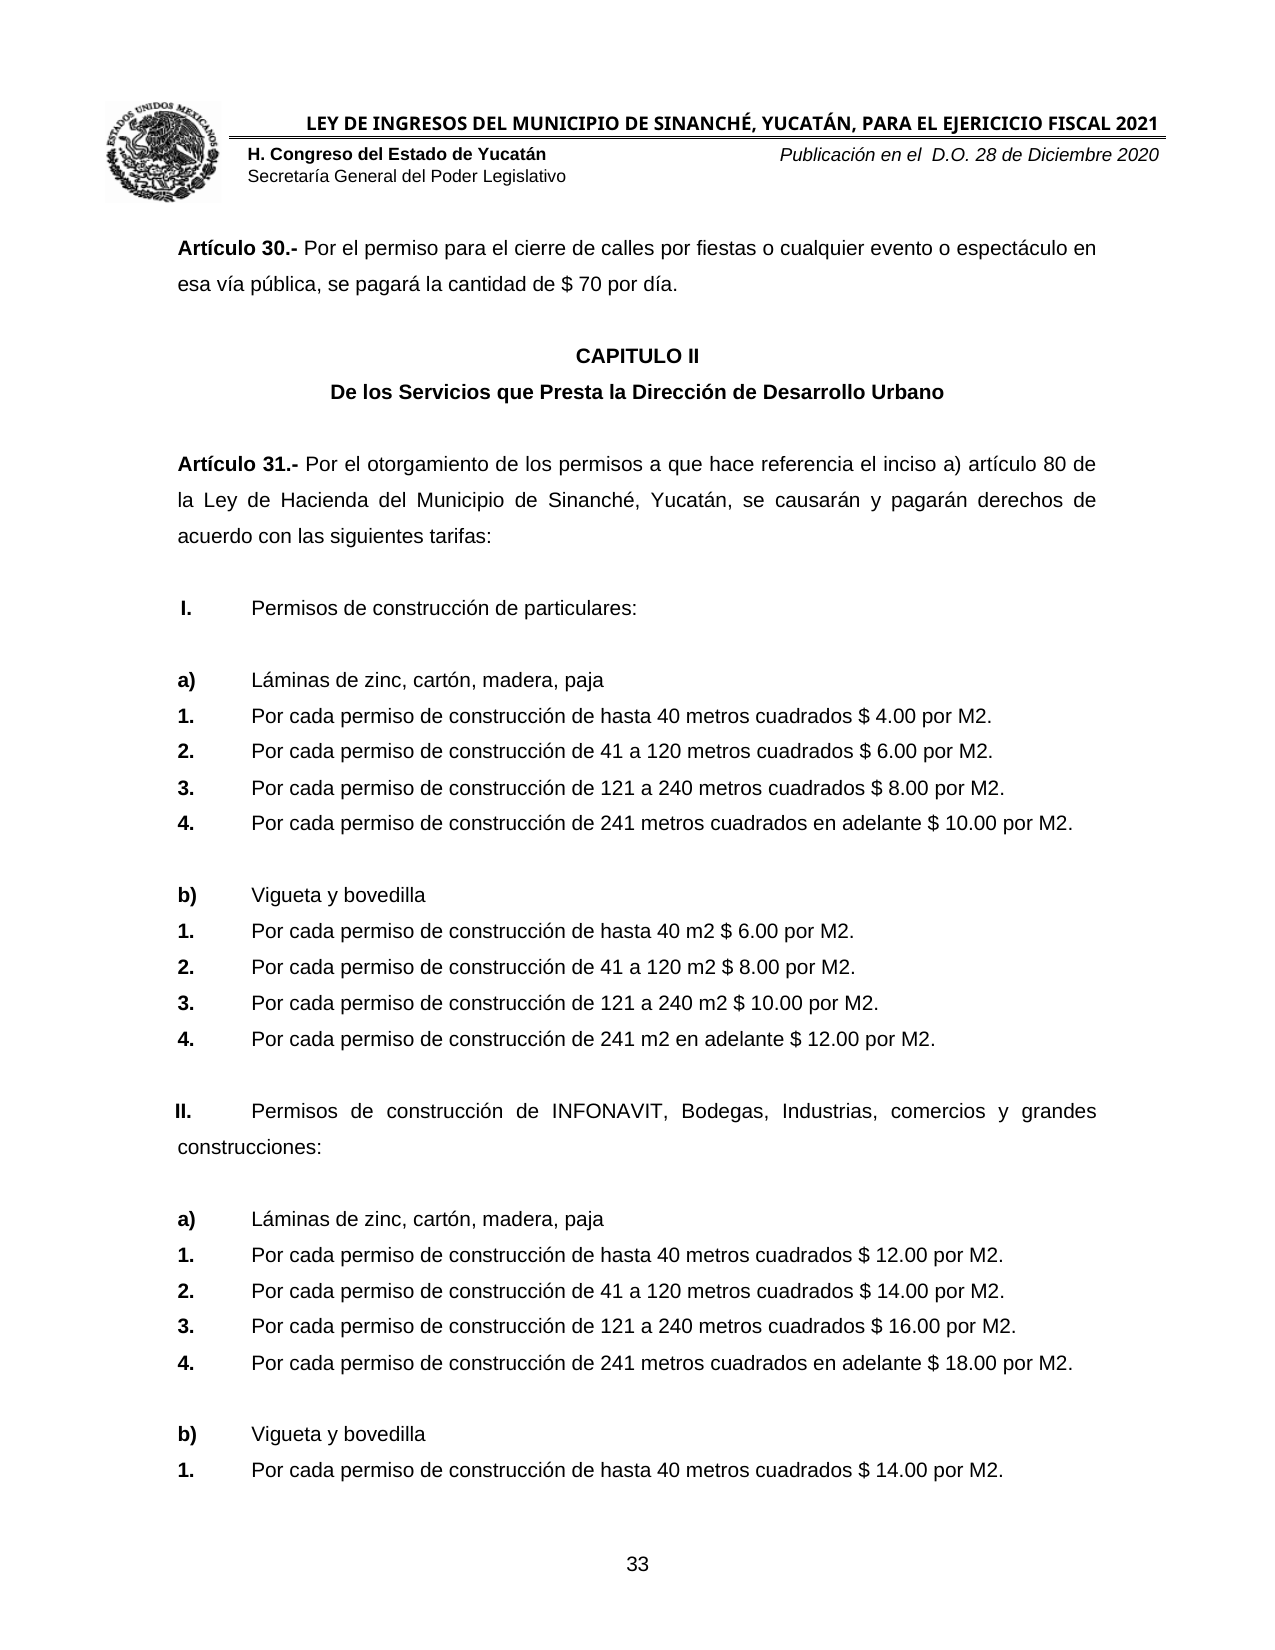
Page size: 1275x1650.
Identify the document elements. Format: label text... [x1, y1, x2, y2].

list Permisos de construcción de particulares: [177, 596, 1098, 619]
list Por cada permiso de construcción de hasta 40 m2 $ 6.00 por M2. [177, 919, 1098, 943]
list Por cada permiso de construcción de hasta 40 metros cuadrados $ 14.00 por M2. [177, 1458, 1098, 1482]
list Por cada permiso de construcción de 241 m2 en adelante $ 12.00 por M2. [177, 1027, 1098, 1051]
list Láminas de zinc, cartón, madera, paja [177, 1207, 1098, 1231]
list Por cada permiso de construcción de 241 metros cuadrados en adelante $ 10.00 por M2. [177, 811, 1098, 835]
list Permisos de construcción de INFONAVIT, Bodegas, Industrias, comercios y grandes construcciones: [177, 1099, 1098, 1159]
list Por cada permiso de construcción de 41 a 120 m2 $ 8.00 por M2. [177, 955, 1098, 979]
list Vigueta y bovedilla [177, 1422, 1098, 1446]
list Vigueta y bovedilla [177, 883, 1098, 907]
text Artículo 30.- Por el permiso para el cierre de calles por fiestas o cualquier evento o espectáculo en esa vía pública, se pagará la cantidad de $ 70 por día. [177, 236, 1098, 296]
list Por cada permiso de construcción de 41 a 120 metros cuadrados $ 6.00 por M2. [177, 739, 1098, 763]
list Láminas de zinc, cartón, madera, paja [177, 667, 1098, 691]
list Por cada permiso de construcción de 121 a 240 m2 $ 10.00 por M2. [177, 991, 1098, 1015]
list Por cada permiso de construcción de 121 a 240 metros cuadrados $ 16.00 por M2. [177, 1314, 1098, 1338]
list Por cada permiso de construcción de hasta 40 metros cuadrados $ 4.00 por M2. [177, 703, 1098, 727]
list Por cada permiso de construcción de hasta 40 metros cuadrados $ 12.00 por M2. [177, 1242, 1098, 1266]
list Por cada permiso de construcción de 121 a 240 metros cuadrados $ 8.00 por M2. [177, 775, 1098, 799]
list Por cada permiso de construcción de 241 metros cuadrados en adelante $ 18.00 por M2. [177, 1350, 1098, 1374]
text De los Servicios que Presta la Dirección de Desarrollo Urbano [177, 380, 1098, 404]
list Por cada permiso de construcción de 41 a 120 metros cuadrados $ 14.00 por M2. [177, 1278, 1098, 1302]
text Artículo 31.- Por el otorgamiento de los permisos a que hace referencia el inciso a) artículo 80 de la Ley de Hacienda del Municipio de Sinanché, Yucatán, se causarán y pagarán derechos de acuerdo con las siguientes tarifas: [177, 452, 1098, 548]
text CAPITULO II [177, 344, 1098, 368]
